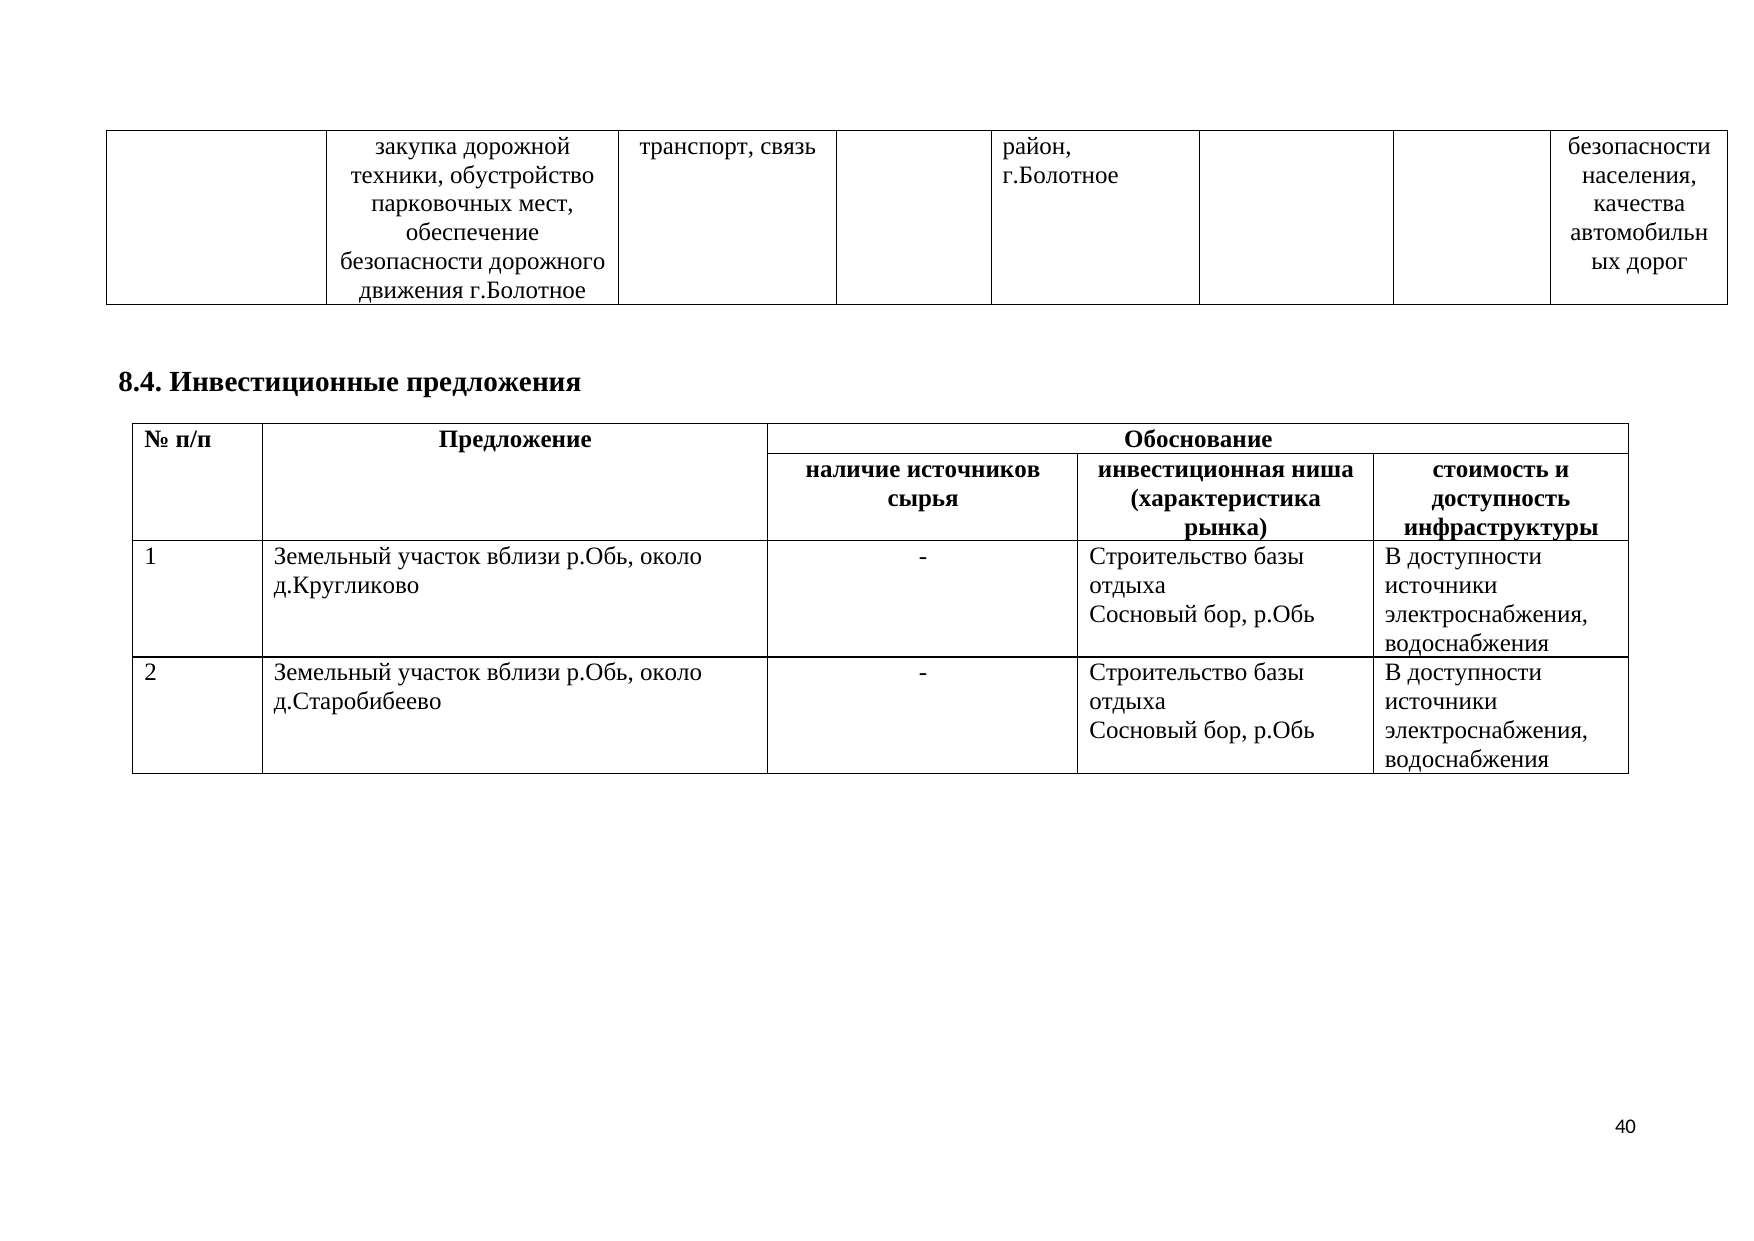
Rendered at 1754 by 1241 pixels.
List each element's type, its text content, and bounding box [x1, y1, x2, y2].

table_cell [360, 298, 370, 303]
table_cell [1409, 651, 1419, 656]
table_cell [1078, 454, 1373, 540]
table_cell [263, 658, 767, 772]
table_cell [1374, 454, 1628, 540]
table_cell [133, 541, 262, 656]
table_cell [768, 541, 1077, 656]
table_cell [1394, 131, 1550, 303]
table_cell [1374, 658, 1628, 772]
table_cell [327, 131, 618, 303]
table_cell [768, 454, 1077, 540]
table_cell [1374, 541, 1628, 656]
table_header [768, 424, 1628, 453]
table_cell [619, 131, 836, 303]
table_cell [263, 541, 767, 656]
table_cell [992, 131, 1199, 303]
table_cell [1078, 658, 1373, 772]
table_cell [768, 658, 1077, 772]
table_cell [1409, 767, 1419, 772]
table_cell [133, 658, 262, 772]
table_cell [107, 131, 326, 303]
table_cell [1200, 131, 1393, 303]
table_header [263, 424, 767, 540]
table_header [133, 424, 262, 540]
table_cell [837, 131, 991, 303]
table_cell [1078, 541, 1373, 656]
text 8.4. Инвестиционные предложения [118, 364, 1636, 397]
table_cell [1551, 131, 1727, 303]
